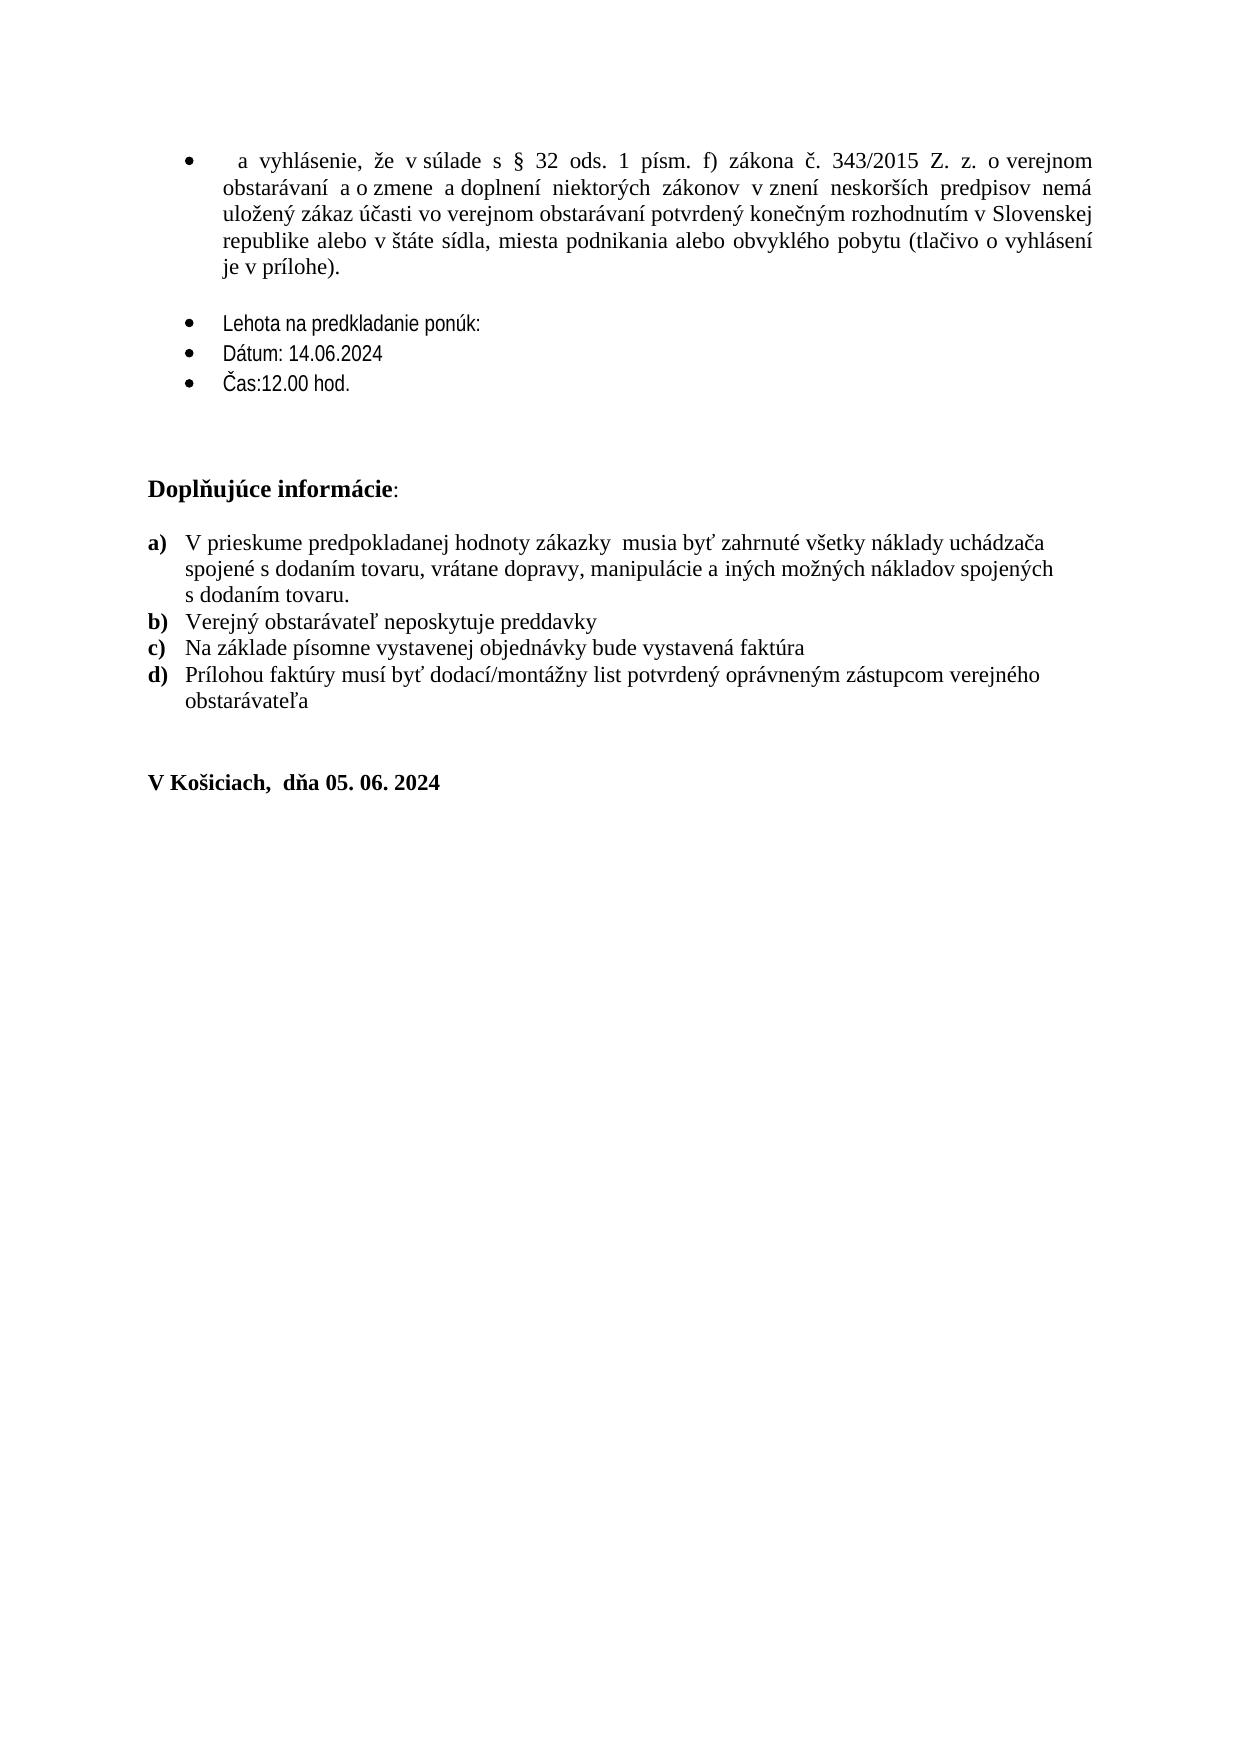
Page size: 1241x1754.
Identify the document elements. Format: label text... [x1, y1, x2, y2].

list Lehota na predkladanie ponúk: [185, 309, 1093, 336]
list Dátum: 14.06.2024 [185, 340, 1093, 366]
text Doplňujúce informácie: [148, 474, 1093, 502]
list V prieskume predpokladanej hodnoty zákazky musia byť zahrnuté všetky náklady uchádzača spojené s dodaním tovaru, vrátane dopravy, manipulácie a iných možných nákladov spojených s dodaním tovaru. [148, 529, 1093, 608]
list Prílohou faktúry musí byť dodací/montážny list potvrdený oprávneným zástupcom verejného obstarávateľa [148, 661, 1093, 713]
list a vyhlásenie, že v súlade s § 32 ods. 1 písm. f) zákona č. 343/2015 Z. z. o verejnom obstarávaní a o zmene a doplnení niektorých zákonov v znení neskorších predpisov nemá uložený zákaz účasti vo verejnom obstarávaní potvrdený konečným rozhodnutím v Slovenskej republike alebo v štáte sídla, miesta podnikania alebo obvyklého pobytu (tlačivo o vyhlásení je v prílohe). [185, 148, 1093, 279]
list Čas:12.00 hod. [185, 370, 1093, 396]
text V Košiciach, dňa 05. 06. 2024 [148, 769, 1093, 795]
list Verejný obstarávateľ neposkytuje preddavky [148, 608, 1093, 634]
list Na základe písomne vystavenej objednávky bude vystavená faktúra [148, 634, 1093, 661]
